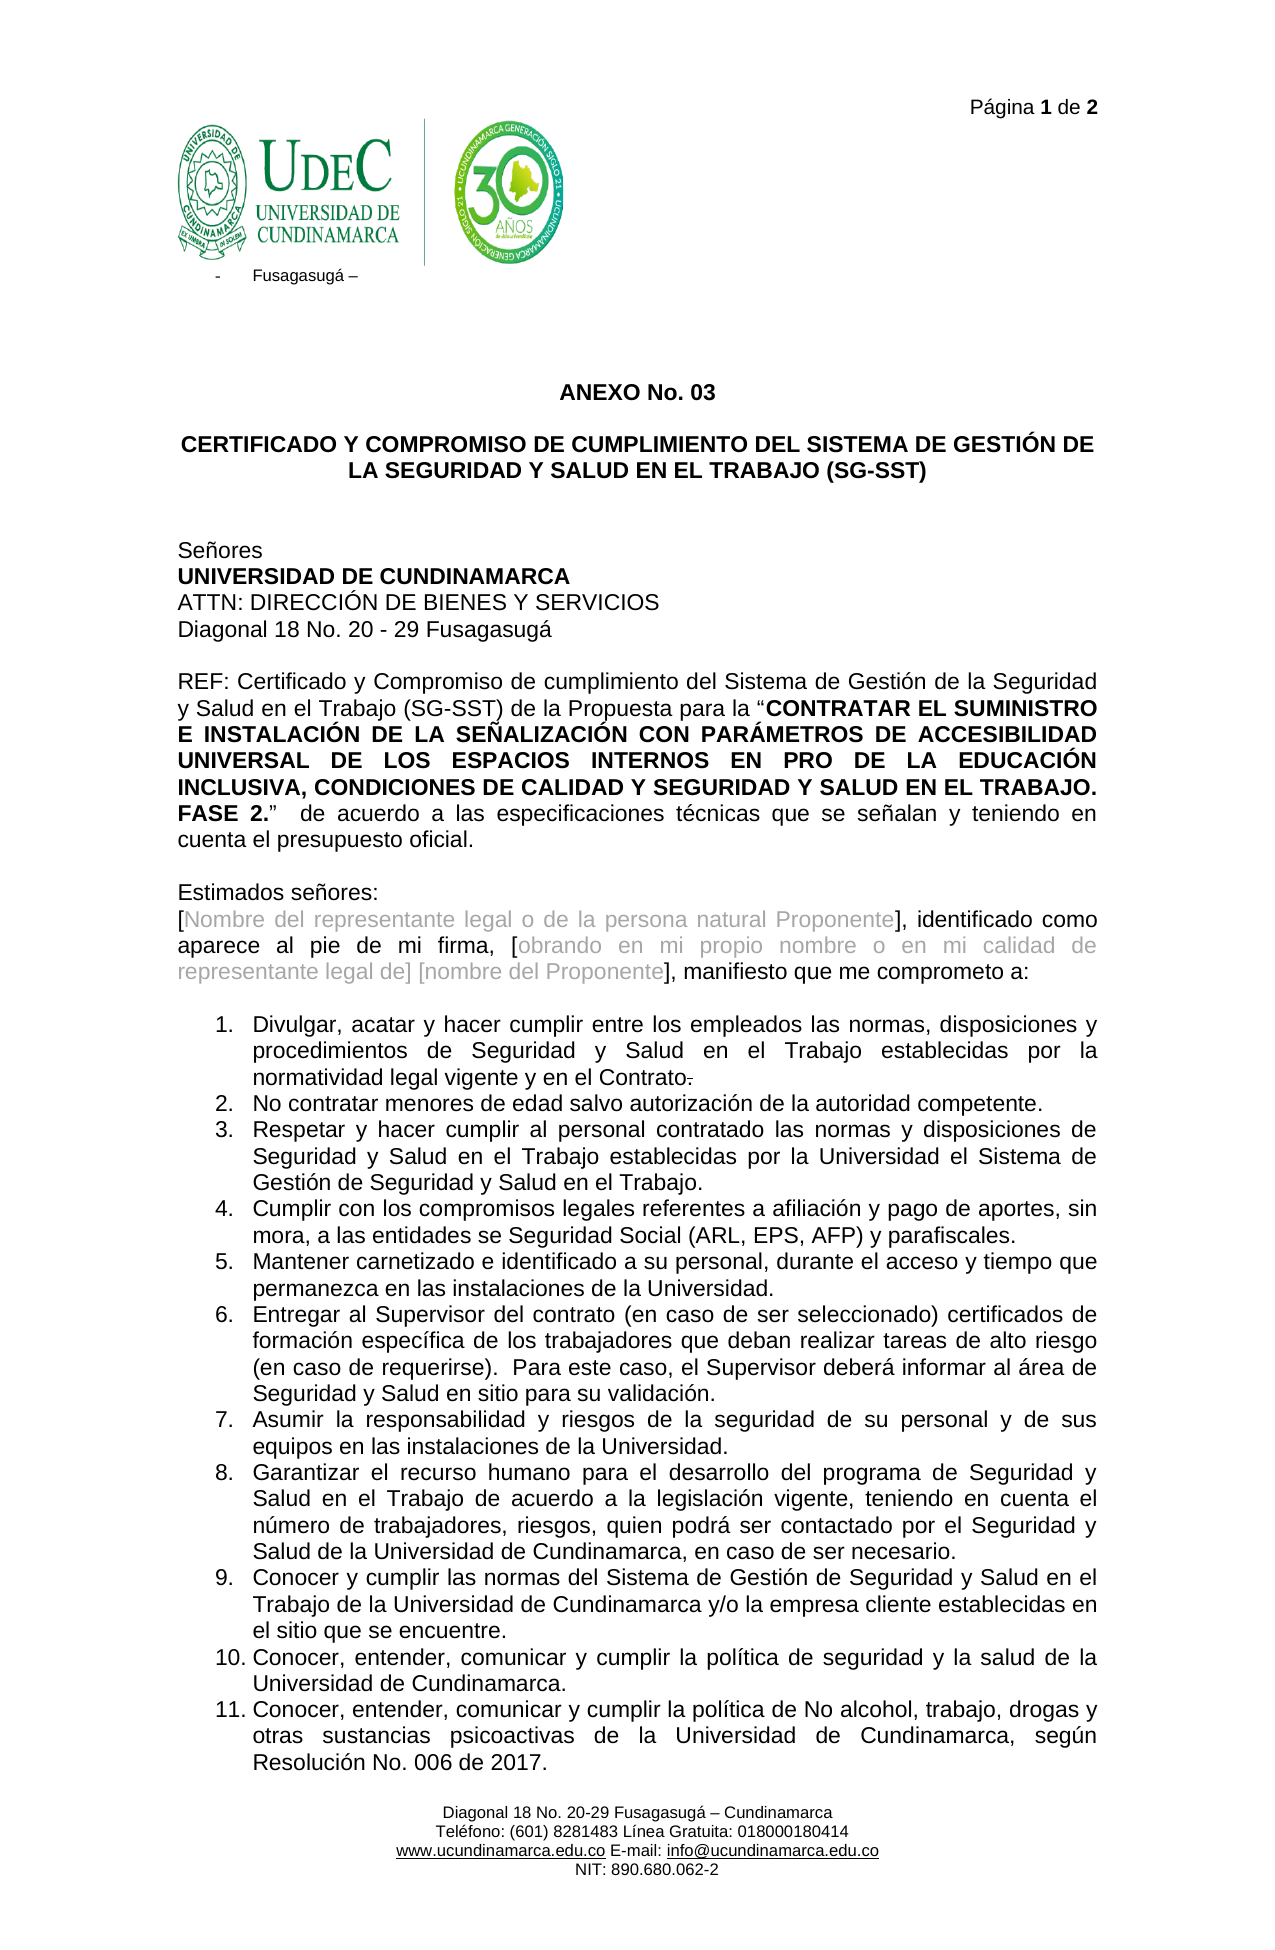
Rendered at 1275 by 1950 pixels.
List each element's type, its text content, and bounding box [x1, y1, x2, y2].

text ATTN: DIRECCIÓN DE BIENES Y SERVICIOS [177, 589, 1098, 616]
list Mantener carnetizado e identificado a su personal, durante el acceso y tiempo que permanezca en las instalaciones de la Universidad. [215, 1248, 1098, 1301]
list Conocer, entender, comunicar y cumplir la política de No alcohol, trabajo, drogas y otras sustancias psicoactivas de la Universidad de Cundinamarca, según Resolución No. 006 de 2017. [215, 1696, 1098, 1775]
text UNIVERSIDAD DE CUNDINAMARCA [177, 563, 1098, 589]
list Asumir la responsabilidad y riesgos de la seguridad de su personal y de sus equipos en las instalaciones de la Universidad. [215, 1406, 1098, 1459]
list Respetar y hacer cumplir al personal contratado las normas y disposiciones de Seguridad y Salud en el Trabajo establecidas por la Universidad el Sistema de Gestión de Seguridad y Salud en el Trabajo. [215, 1116, 1098, 1195]
text [Nombre del representante legal o de la persona natural Proponente], identificado como aparece al pie de mi firma, [obrando en mi propio nombre o en mi calidad de representante legal de] [nombre del Proponente], manifiesto que me comprometo a: [177, 906, 1098, 984]
list No contratar menores de edad salvo autorización de la autoridad competente. [215, 1090, 1098, 1116]
text Señores [177, 537, 1098, 563]
list Conocer y cumplir las normas del Sistema de Gestión de Seguridad y Salud en el Trabajo de la Universidad de Cundinamarca y/o la empresa cliente establecidas en el sitio que se encuentre. [215, 1564, 1098, 1643]
list Entregar al Supervisor del contrato (en caso de ser seleccionado) certificados de formación específica de los trabajadores que deban realizar tareas de alto riesgo (en caso de requerirse). Para este caso, el Supervisor deberá informar al área de Seguridad y Salud en sitio para su validación. [215, 1301, 1098, 1406]
picture [177, 118, 564, 266]
list Garantizar el recurso humano para el desarrollo del programa de Seguridad y Salud en el Trabajo de acuerdo a la legislación vigente, teniendo en cuenta el número de trabajadores, riesgos, quien podrá ser contactado por el Seguridad y Salud de la Universidad de Cundinamarca, en caso de ser necesario. [215, 1459, 1098, 1564]
text Estimados señores: [177, 879, 1098, 906]
list Divulgar, acatar y hacer cumplir entre los empleados las normas, disposiciones y procedimientos de Seguridad y Salud en el Trabajo establecidas por la normatividad legal vigente y en el Contrato. [215, 1011, 1098, 1090]
list Conocer, entender, comunicar y cumplir la política de seguridad y la salud de la Universidad de Cundinamarca. [215, 1643, 1098, 1696]
list Cumplir con los compromisos legales referentes a afiliación y pago de aportes, sin mora, a las entidades se Seguridad Social (ARL, EPS, AFP) y parafiscales. [215, 1195, 1098, 1248]
text Diagonal 18 No. 20 - 29 Fusagasugá [177, 616, 1098, 642]
text REF: Certificado y Compromiso de cumplimiento del Sistema de Gestión de la Seguridad y Salud en el Trabajo (SG-SST) de la Propuesta para la “CONTRATAR EL SUMINISTRO E INSTALACIÓN DE LA SEÑALIZACIÓN CON PARÁMETROS DE ACCESIBILIDAD UNIVERSAL DE LOS ESPACIOS INTERNOS EN PRO DE LA EDUCACIÓN INCLUSIVA, CONDICIONES DE CALIDAD Y SEGURIDAD Y SALUD EN EL TRABAJO. FASE 2.” de acuerdo a las especificaciones técnicas que se señalan y teniendo en cuenta el presupuesto oficial. [177, 668, 1098, 853]
text ANEXO No. 03 [177, 378, 1098, 405]
text CERTIFICADO Y COMPROMISO DE CUMPLIMIENTO DEL SISTEMA DE GESTIÓN DE LA SEGURIDAD Y SALUD EN EL TRABAJO (SG-SST) [177, 431, 1098, 484]
